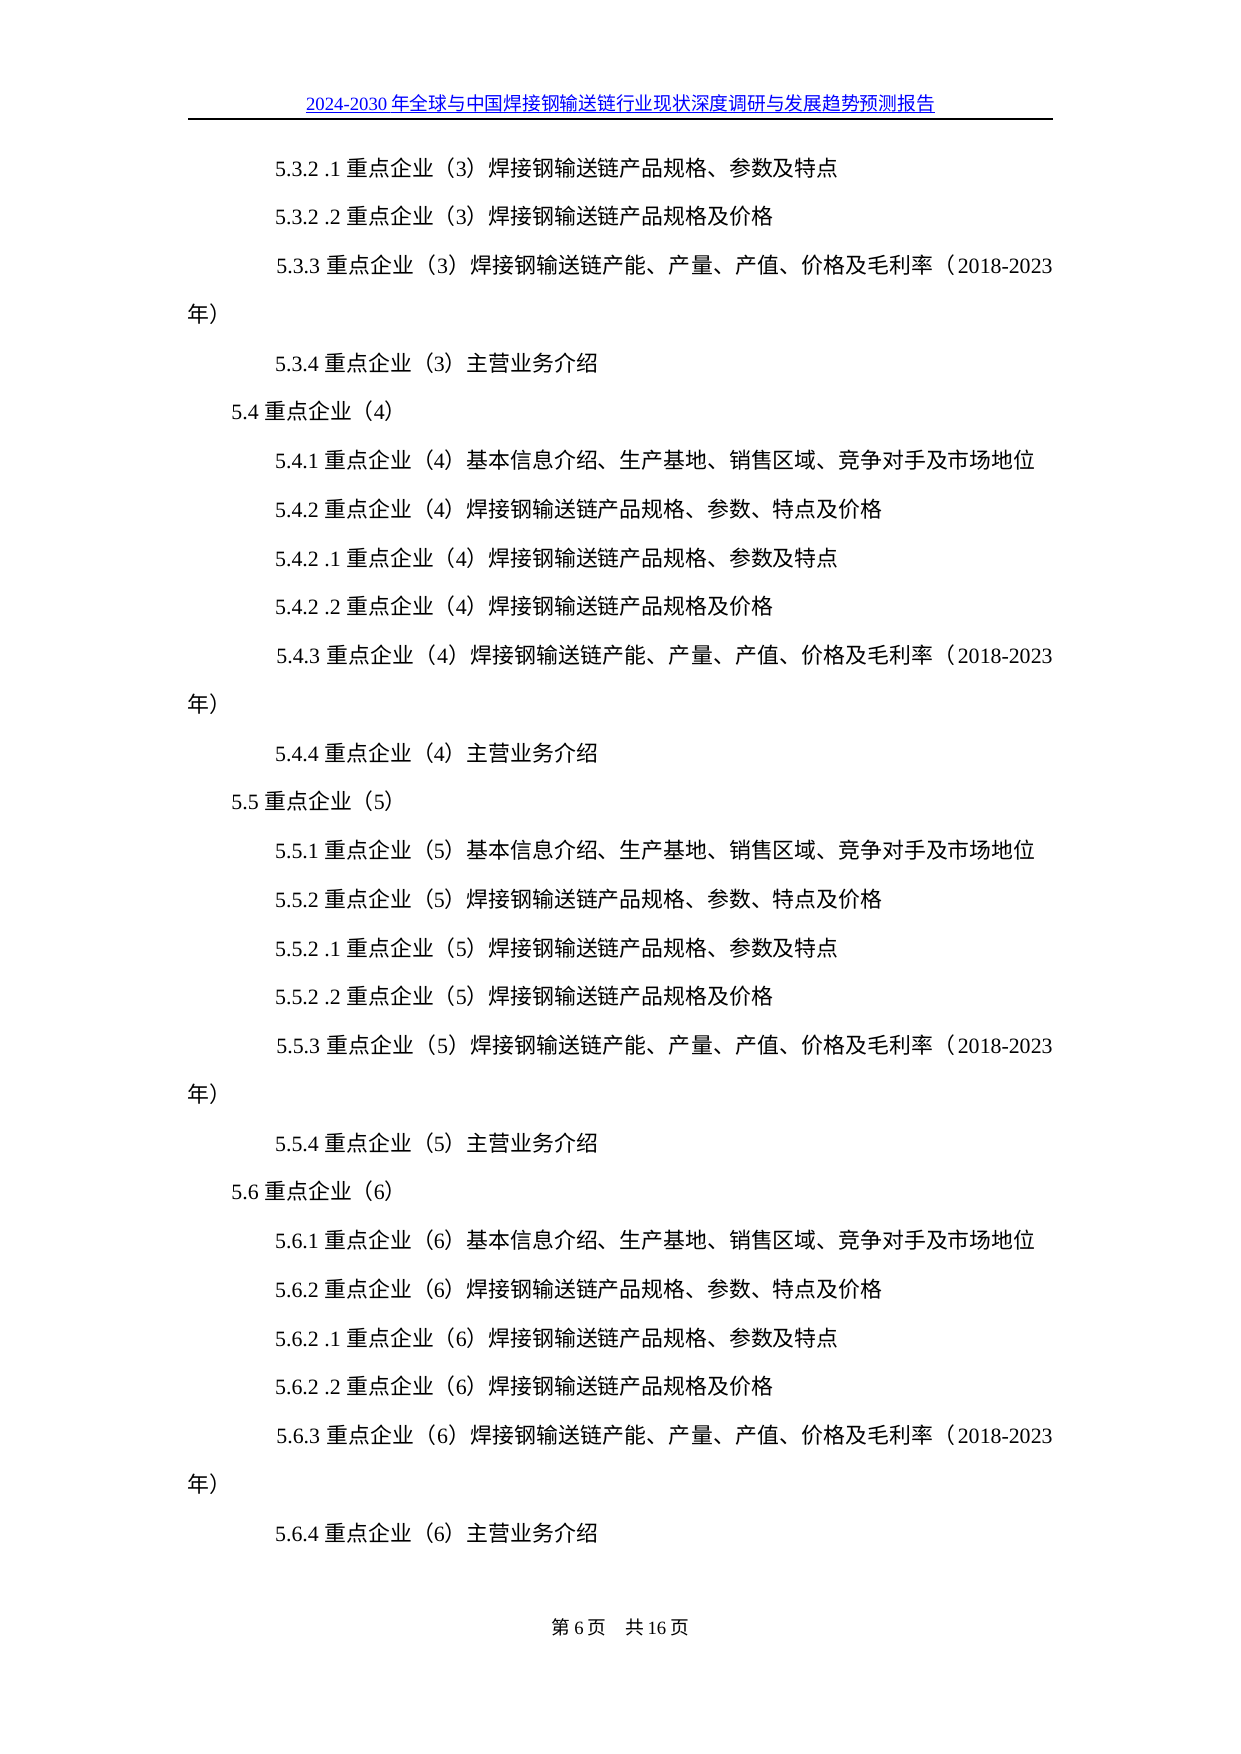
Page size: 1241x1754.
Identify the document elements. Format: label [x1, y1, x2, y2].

text [187, 150, 1053, 1548]
